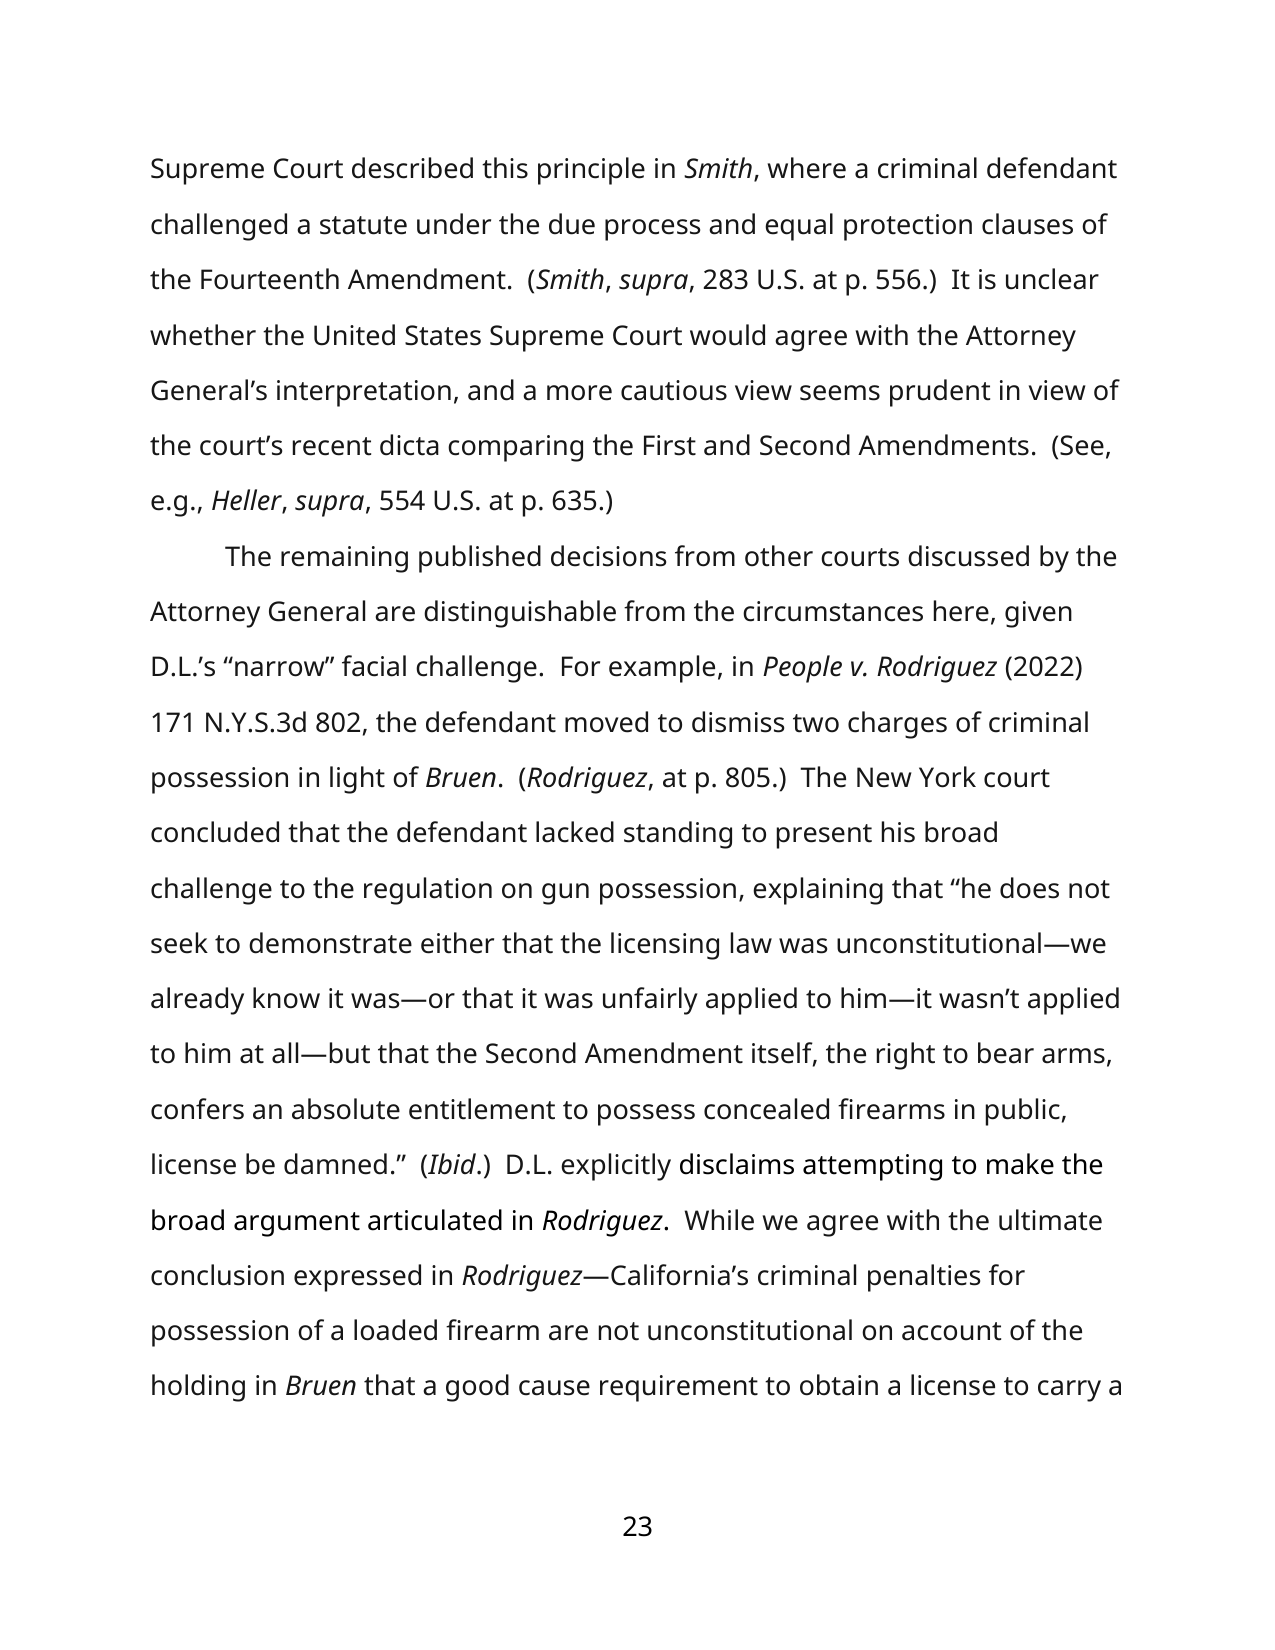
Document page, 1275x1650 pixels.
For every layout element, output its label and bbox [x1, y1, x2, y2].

text [150, 537, 1125, 1404]
text [150, 150, 1125, 519]
